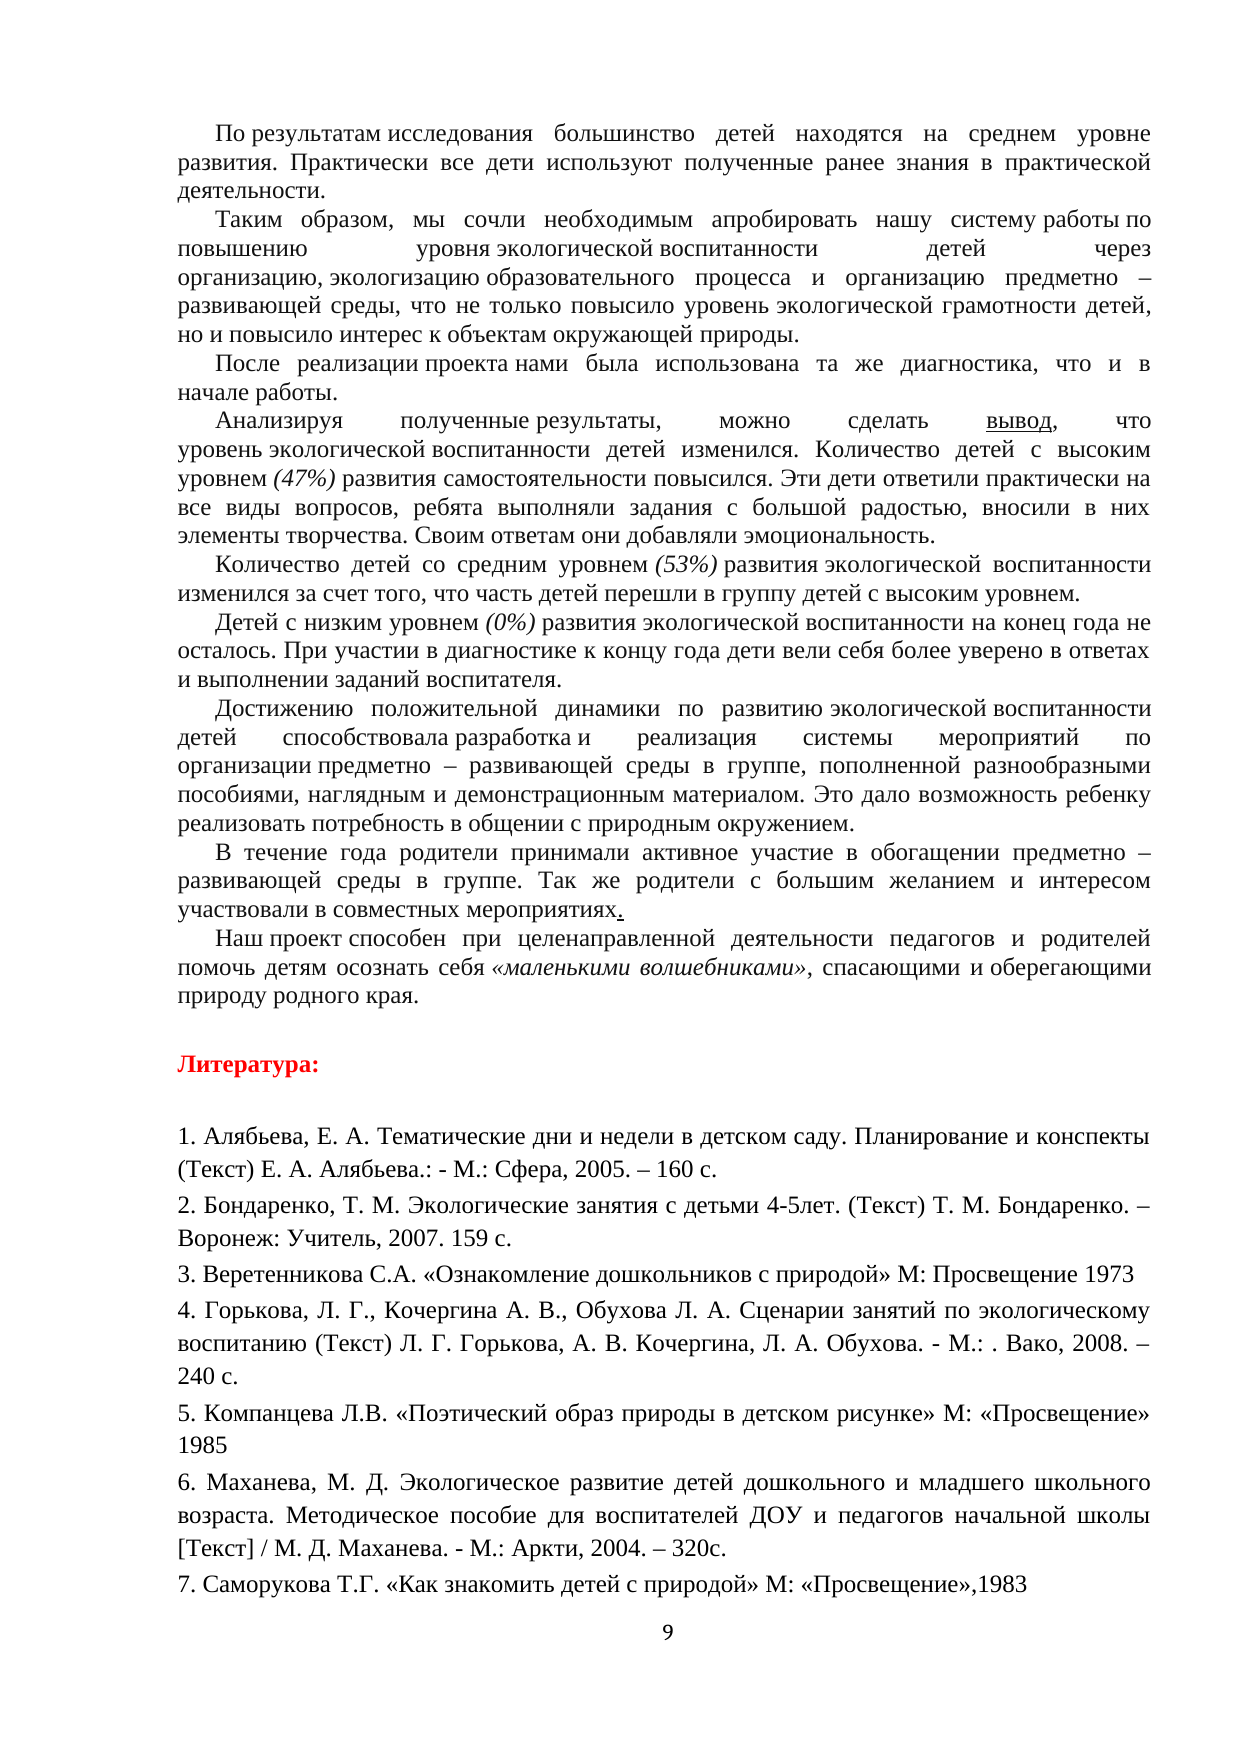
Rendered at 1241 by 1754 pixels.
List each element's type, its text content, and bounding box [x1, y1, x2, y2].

text Литература: [177, 1049, 1152, 1077]
text Наш проект способен при целенаправленной деятельности педагогов и родителей помочь детям осознать себя «маленькими волшебниками», спасающими и оберегающими природу родного края. [177, 923, 1152, 1009]
text 7. Саморукова Т.Г. «Как знакомить детей с природой» М: «Просвещение»,1983 [177, 1569, 1152, 1598]
text Таким образом, мы сочли необходимым апробировать нашу систему работы по повышению уровня экологической воспитанности детей через организацию, экологизацию образовательного процесса и организацию предметно – развивающей среды, что не только повысило уровень экологической грамотности детей, но и повысило интерес к объектам окружающей природы. [177, 204, 1152, 348]
text 1. Алябьева, Е. А. Тематические дни и недели в детском саду. Планирование и конспекты (Текст) Е. А. Алябьева.: - М.: Сфера, 2005. – 160 с. [177, 1121, 1152, 1183]
text В течение года родители принимали активное участие в обогащении предметно – развивающей среды в группе. Так же родители с большим желанием и интересом участвовали в совместных мероприятиях. [177, 837, 1152, 923]
text 2. Бондаренко, Т. М. Экологические занятия с детьми 4-5лет. (Текст) Т. М. Бондаренко. – Воронеж: Учитель, 2007. 159 с. [177, 1190, 1152, 1252]
text Детей с низким уровнем (0%) развития экологической воспитанности на конец года не осталось. При участии в диагностике к концу года дети вели себя более уверено в ответах и выполнении заданий воспитателя. [177, 607, 1152, 693]
text 3. Веретенникова С.А. «Ознакомление дошкольников с природой» М: Просвещение 1973 [177, 1259, 1152, 1288]
text Количество детей со средним уровнем (53%) развития экологической воспитанности изменился за счет того, что часть детей перешли в группу детей с высоким уровнем. [177, 549, 1152, 607]
text По результатам исследования большинство детей находятся на среднем уровне развития. Практически все дети используют полученные ранее знания в практической деятельности. [177, 118, 1152, 204]
text Достижению положительной динамики по развитию экологической воспитанности детей способствовала разработка и реализация системы мероприятий по организации предметно – развивающей среды в группе, пополненной разнообразными пособиями, наглядным и демонстрационным материалом. Это дало возможность ребенку реализовать потребность в общении с природным окружением. [177, 693, 1152, 837]
text 5. Компанцева Л.В. «Поэтический образ природы в детском рисунке» М: «Просвещение» 1985 [177, 1398, 1152, 1459]
text 4. Горькова, Л. Г., Кочергина А. В., Обухова Л. А. Сценарии занятий по экологическому воспитанию (Текст) Л. Г. Горькова, А. В. Кочергина, Л. А. Обухова. - М.: . Вако, 2008. – 240 с. [177, 1295, 1152, 1390]
text После реализации проекта нами была использована та же диагностика, что и в начале работы. [177, 348, 1152, 406]
text Анализируя полученные результаты, можно сделать вывод, что уровень экологической воспитанности детей изменился. Количество детей с высоким уровнем (47%) развития самостоятельности повысился. Эти дети ответили практически на все виды вопросов, ребята выполняли задания с большой радостью, вносили в них элементы творчества. Своим ответам они добавляли эмоциональность. [177, 406, 1152, 549]
text 6. Маханева, М. Д. Экологическое развитие детей дошкольного и младшего школьного возраста. Методическое пособие для воспитателей ДОУ и педагогов начальной школы [Текст] / М. Д. Маханева. - М.: Аркти, 2004. – 320с. [177, 1467, 1152, 1562]
